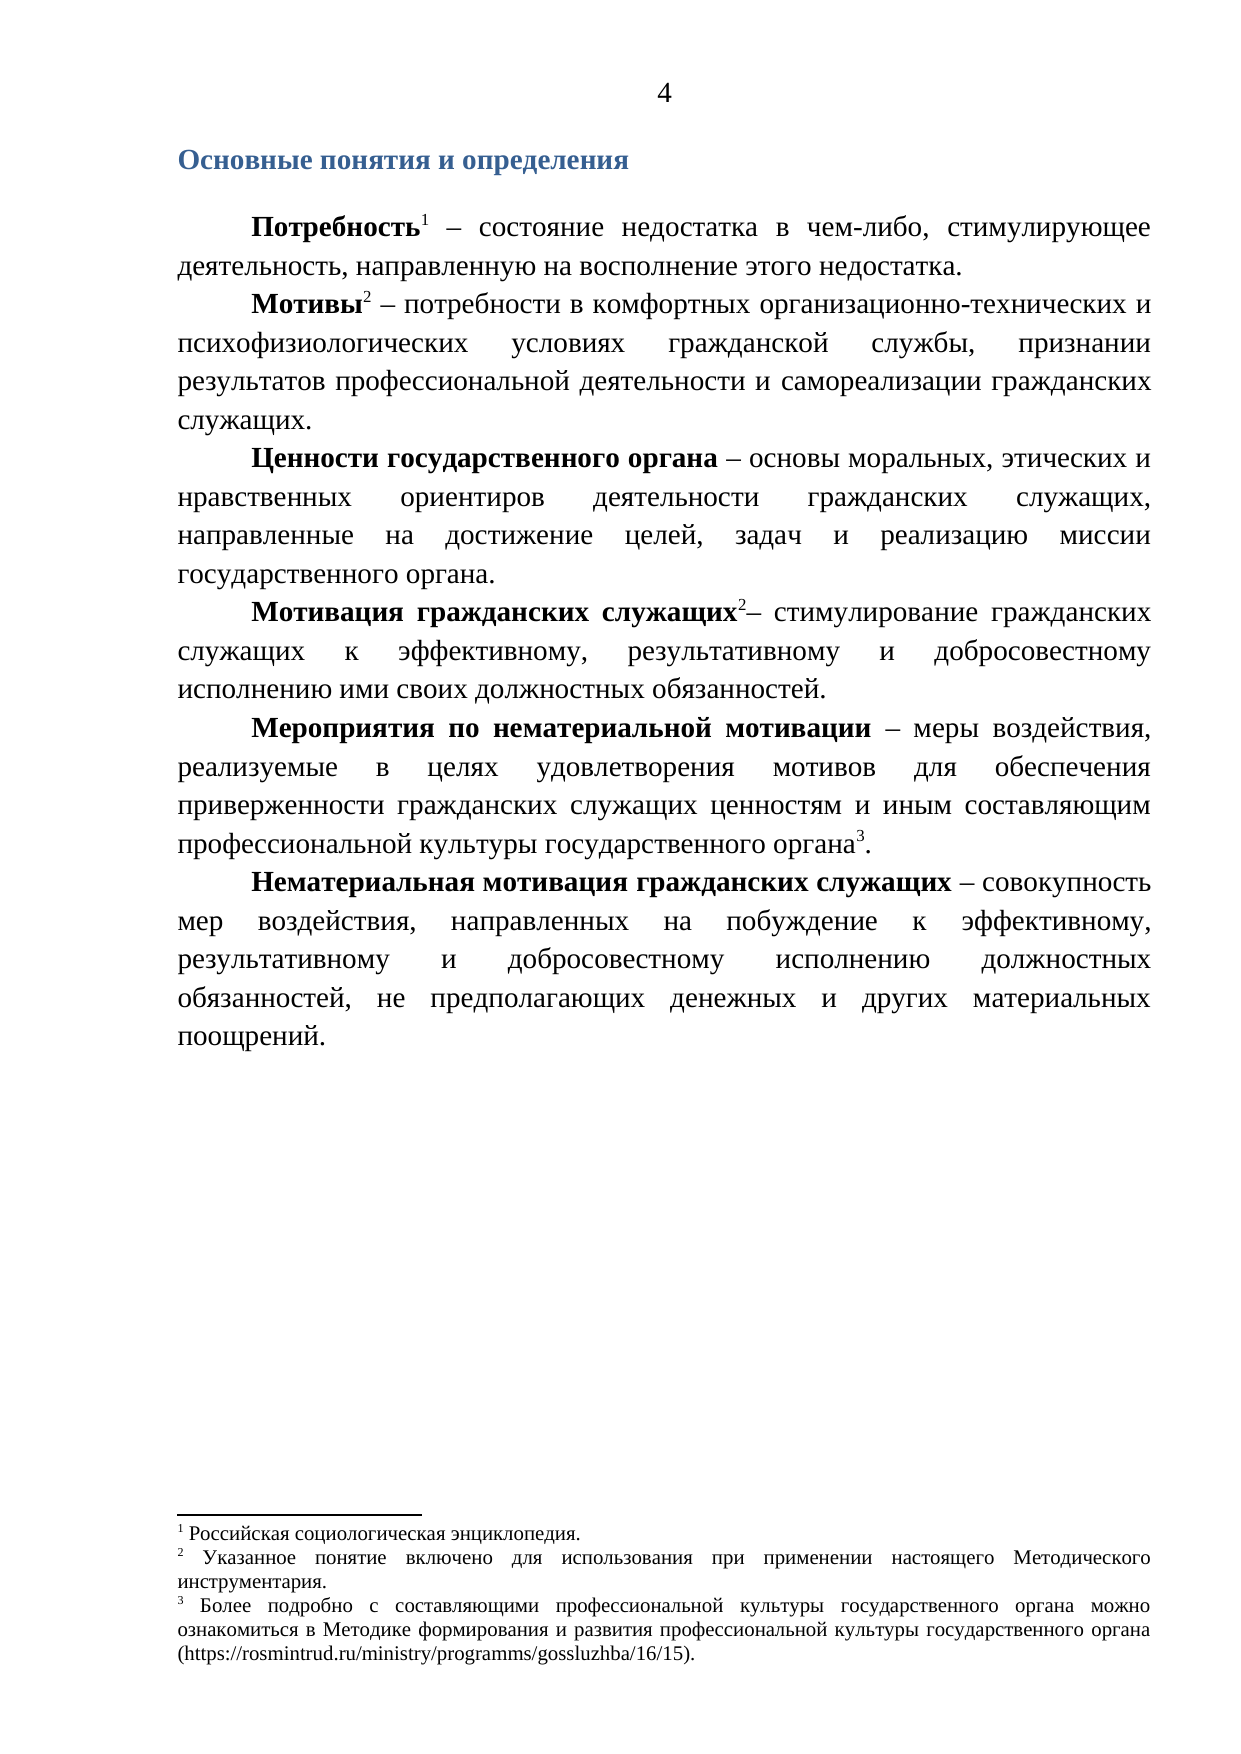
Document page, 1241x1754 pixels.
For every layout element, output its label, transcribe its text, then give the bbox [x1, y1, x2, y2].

text Потребность – состояние недостатка в чем-либо, стимулирующее деятельность, направленную на восполнение этого недостатка. [177, 209, 1152, 281]
subtitle Основные понятия и определения [177, 142, 1152, 176]
text Мероприятия по нематериальной мотивации – меры воздействия, реализуемые в целях удовлетворения мотивов для обеспечения приверженности гражданских служащих ценностям и иным составляющим профессиональной культуры государственного органа. [177, 710, 1152, 859]
text Мотивация гражданских служащих2– стимулирование гражданских служащих к эффективному, результативному и добросовестному исполнению ими своих должностных обязанностей. [177, 594, 1152, 705]
list Мотивы – потребности в комфортных организационно-технических и психофизиологических условиях гражданской службы, признании результатов профессиональной деятельности и самореализации гражданских служащих. [177, 286, 1152, 435]
text Нематериальная мотивация гражданских служащих – совокупность мер воздействия, направленных на побуждение к эффективному, результативному и добросовестному исполнению должностных обязанностей, не предполагающих денежных и других материальных поощрений. [177, 864, 1152, 1052]
text Ценности государственного органа – основы моральных, этических и нравственных ориентиров деятельности гражданских служащих, направленные на достижение целей, задач и реализацию миссии государственного органа. [177, 440, 1152, 589]
